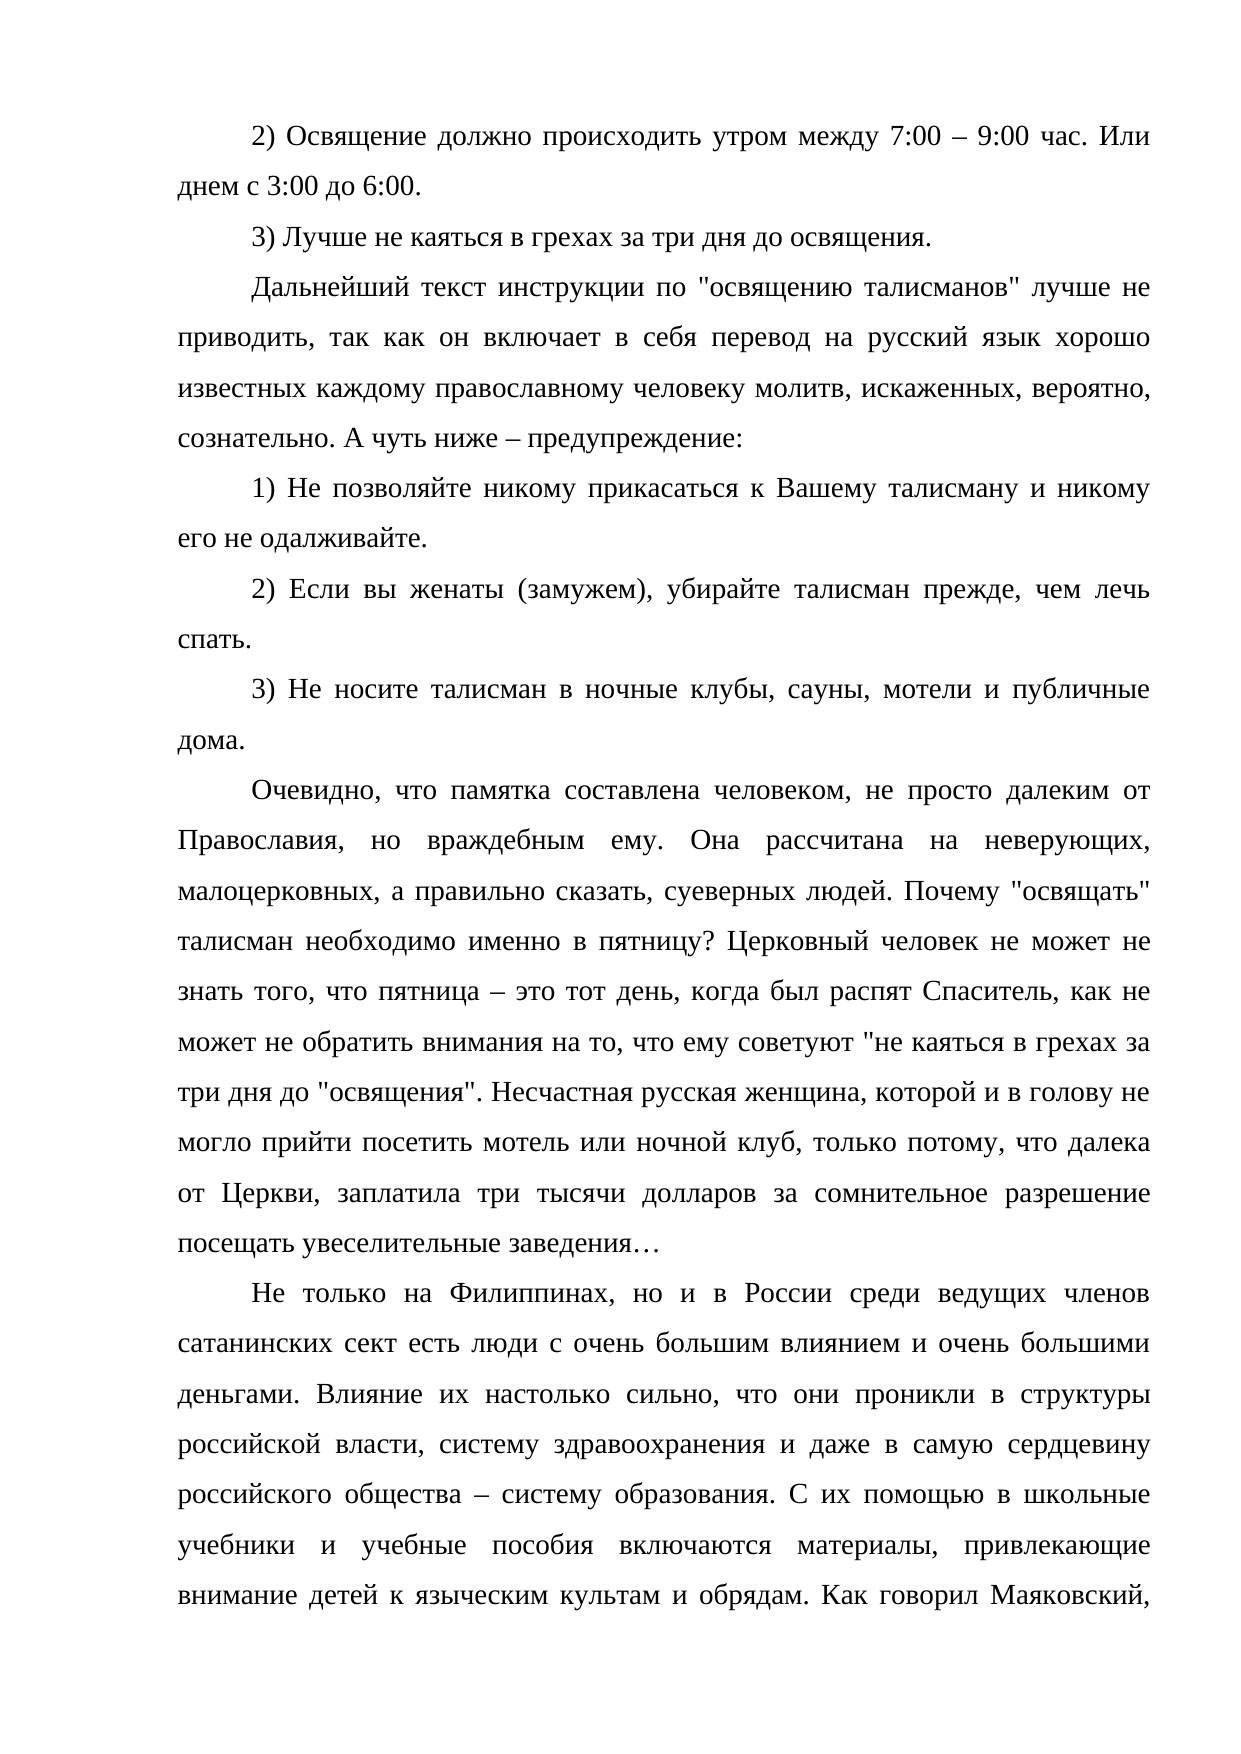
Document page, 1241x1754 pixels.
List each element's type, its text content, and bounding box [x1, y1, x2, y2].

text 2) Освящение должно происходить утром между 7:00 – 9:00 час. Или днем с 3:00 до 6:00. [177, 118, 1152, 202]
text Дальнейший текст инструкции по "освящению талисманов" лучше не приводить, так как он включает в себя перевод на русский язык хорошо известных каждому православному человеку молитв, искаженных, вероятно, сознательно. А чуть ниже – предупреждение: [177, 269, 1152, 453]
text 3) Лучше не каяться в грехах за три дня до освящения. [177, 219, 1152, 252]
text Очевидно, что памятка составлена человеком, не просто далеким от Православия, но враждебным ему. Она рассчитана на неверующих, малоцерковных, а правильно сказать, суеверных людей. Почему "освящать" талисман необходимо именно в пятницу? Церковный человек не может не знать того, что пятница – это тот день, когда был распят Спаситель, как не может не обратить внимания на то, что ему советуют "не каяться в грехах за три дня до "освящения". Несчастная русская женщина, которой и в голову не могло прийти посетить мотель или ночной клуб, только потому, что далека от Церкви, заплатила три тысячи долларов за сомнительное разрешение посещать увеселительные заведения… [177, 772, 1152, 1258]
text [177, 1275, 1152, 1611]
text 3) Не носите талисман в ночные клубы, сауны, мотели и публичные дома. [177, 672, 1152, 755]
text 1) Не позволяйте никому прикасаться к Вашему талисману и никому его не одалживайте. [177, 470, 1152, 554]
text 2) Если вы женаты (замужем), убирайте талисман прежде, чем лечь спать. [177, 571, 1152, 655]
